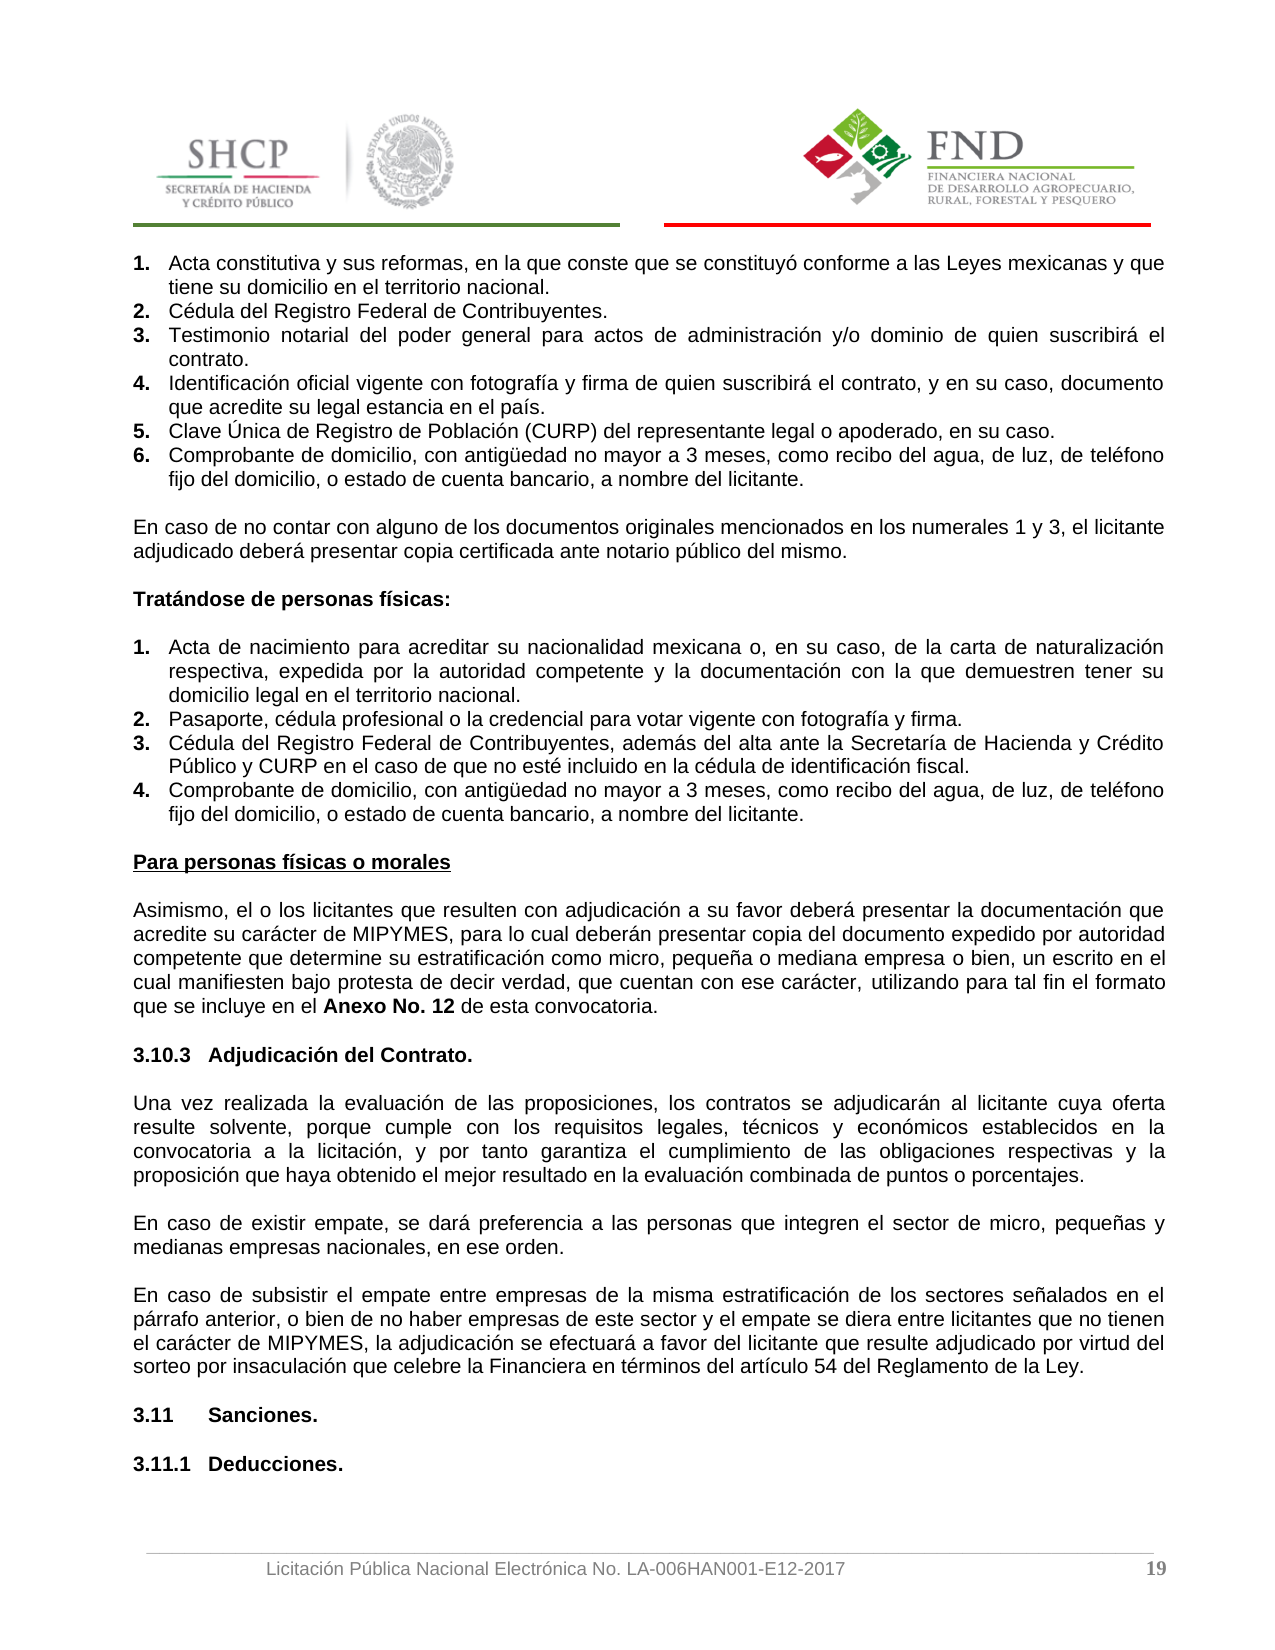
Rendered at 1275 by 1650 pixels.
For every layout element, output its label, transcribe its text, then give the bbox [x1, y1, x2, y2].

picture [796, 103, 1141, 212]
text Una vez realizada la evaluación de las proposiciones, los contratos se adjudicarán al licitante cuya oferta resulte solvente, porque cumple con los requisitos legales, técnicos y económicos establecidos en la convocatoria a la licitación, y por tanto garantiza el cumplimiento de las obligaciones respectivas y la proposición que haya obtenido el mejor resultado en la evaluación combinada de puntos o porcentajes. [133, 1091, 1166, 1187]
list Identificación oficial vigente con fotografía y firma de quien suscribirá el contrato, y en su caso, documento que acredite su legal estancia en el país. [133, 371, 1166, 419]
list Acta de nacimiento para acreditar su nacionalidad mexicana o, en su caso, de la carta de naturalización respectiva, expedida por la autoridad competente y la documentación con la que demuestren tener su domicilio legal en el territorio nacional. [133, 634, 1166, 706]
subtitle 3.11.1 Deducciones. [133, 1451, 1166, 1476]
text En caso de no contar con alguno de los documentos originales mencionados en los numerales 1 y 3, el licitante adjudicado deberá presentar copia certificada ante notario público del mismo. [133, 515, 1166, 563]
text Tratándose de personas físicas: [133, 587, 1166, 611]
list Testimonio notarial del poder general para actos de administración y/o dominio de quien suscribirá el contrato. [133, 323, 1166, 371]
list Cédula del Registro Federal de Contribuyentes, además del alta ante la Secretaría de Hacienda y Crédito Público y CURP en el caso de que no esté incluido en la cédula de identificación fiscal. [133, 730, 1166, 778]
list Clave Única de Registro de Población (CURP) del representante legal o apoderado, en su caso. [133, 419, 1166, 443]
text En caso de existir empate, se dará preferencia a las personas que integren el sector de micro, pequeñas y medianas empresas nacionales, en ese orden. [133, 1211, 1166, 1258]
text En caso de subsistir el empate entre empresas de la misma estratificación de los sectores señalados en el párrafo anterior, o bien de no haber empresas de este sector y el empate se diera entre licitantes que no tienen el carácter de MIPYMES, la adjudicación se efectuará a favor del licitante que resulte adjudicado por virtud del sorteo por insaculación que celebre la Financiera en términos del artículo 54 del Reglamento de la Ley. [133, 1282, 1166, 1378]
text Asimismo, el o los licitantes que resulten con adjudicación a su favor deberá presentar la documentación que acredite su carácter de MIPYMES, para lo cual deberán presentar copia del documento expedido por autoridad competente que determine su estratificación como micro, pequeña o mediana empresa o bien, un escrito en el cual manifiesten bajo protesta de decir verdad, que cuentan con ese carácter, utilizando para tal fin el formato que se incluye en el Anexo No. 12 de esta convocatoria. [133, 898, 1166, 1018]
list Cédula del Registro Federal de Contribuyentes. [133, 299, 1166, 323]
list Comprobante de domicilio, con antigüedad no mayor a 3 meses, como recibo del agua, de luz, de teléfono fijo del domicilio, o estado de cuenta bancario, a nombre del licitante. [133, 778, 1166, 826]
list Comprobante de domicilio, con antigüedad no mayor a 3 meses, como recibo del agua, de luz, de teléfono fijo del domicilio, o estado de cuenta bancario, a nombre del licitante. [133, 443, 1166, 491]
subtitle 3.10.3 Adjudicación del Contrato. [133, 1042, 1166, 1067]
list Acta constitutiva y sus reformas, en la que conste que se constituyó conforme a las Leyes mexicanas y que tiene su domicilio en el territorio nacional. [133, 251, 1166, 299]
subtitle 3.11 Sanciones. [133, 1402, 1166, 1427]
list Pasaporte, cédula profesional o la credencial para votar vigente con fotografía y firma. [133, 706, 1166, 730]
text Para personas físicas o morales [133, 850, 1166, 874]
picture [144, 103, 463, 223]
